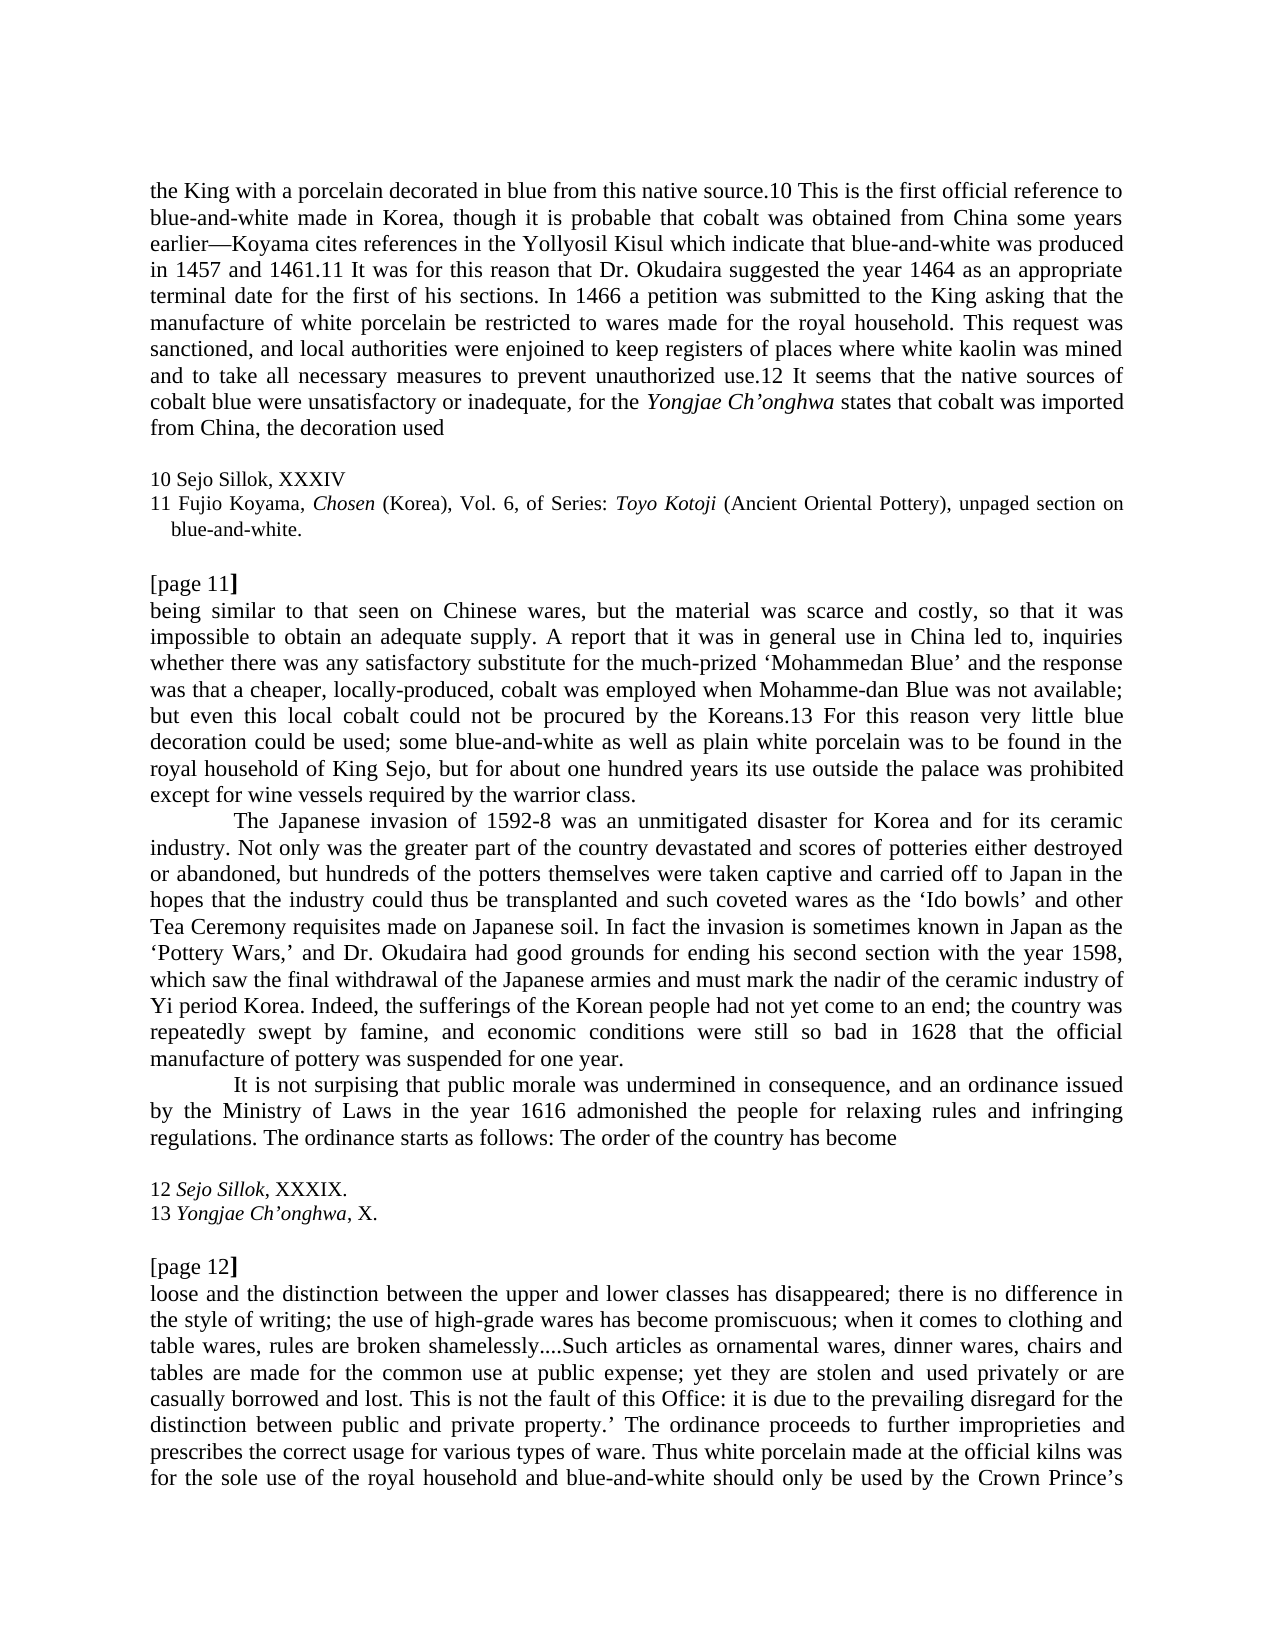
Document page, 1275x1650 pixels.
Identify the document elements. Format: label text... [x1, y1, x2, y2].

text The Japanese invasion of 1592-8 was an unmitigated disaster for Korea and for its ceramic industry. Not only was the greater part of the country devastated and scores of potteries either destroyed or abandoned, but hundreds of the potters themselves were taken captive and carried off to Japan in the hopes that the industry could thus be transplanted and such coveted wares as the ‘Ido bowls’ and other Tea Ceremony requisites made on Japanese soil. In fact the invasion is sometimes known in Japan as the ‘Pottery Wars,’ and Dr. Okudaira had good grounds for ending his second section with the year 1598, which saw the final withdrawal of the Japanese armies and must mark the nadir of the ceramic industry of Yi period Korea. Indeed, the sufferings of the Korean people had not yet come to an end; the country was repeatedly swept by famine, and economic conditions were still so bad in 1628 that the official manufacture of pottery was suspended for one year. [150, 807, 1125, 1071]
text [page 12] [150, 1251, 1125, 1280]
text 12 Sejo Sillok, XXXIX. [150, 1176, 1125, 1201]
text 13 Yongjae Ch’onghwa, X. [150, 1201, 1125, 1224]
text 11 Fujio Koyama, Chosen (Korea), Vol. 6, of Series: Toyo Kotoji (Ancient Oriental Pottery), unpaged section on blue-and-white. [150, 491, 1125, 542]
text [150, 177, 1125, 441]
text It is not surpising that public morale was undermined in consequence, and an ordinance issued by the Ministry of Laws in the year 1616 admonished the people for relaxing rules and infringing regulations. The ordinance starts as follows: The order of the country has become [150, 1071, 1125, 1150]
text being similar to that seen on Chinese wares, but the material was scarce and costly, so that it was impossible to obtain an adequate supply. A report that it was in general use in China led to, inquiries whether there was any satisfactory substitute for the much-prized ‘Mohammedan Blue’ and the response was that a cheaper, locally-produced, cobalt was employed when Mohamme-dan Blue was not available; but even this local cobalt could not be procured by the Koreans.13 For this reason very little blue decoration could be used; some blue-and-white as well as plain white porcelain was to be found in the royal household of King Sejo, but for about one hundred years its use outside the palace was prohibited except for wine vessels required by the warrior class. [150, 597, 1125, 807]
text 10 Sejo Sillok, XXXIV [150, 467, 1125, 491]
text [150, 1280, 1125, 1491]
text [page 11] [150, 568, 1125, 597]
